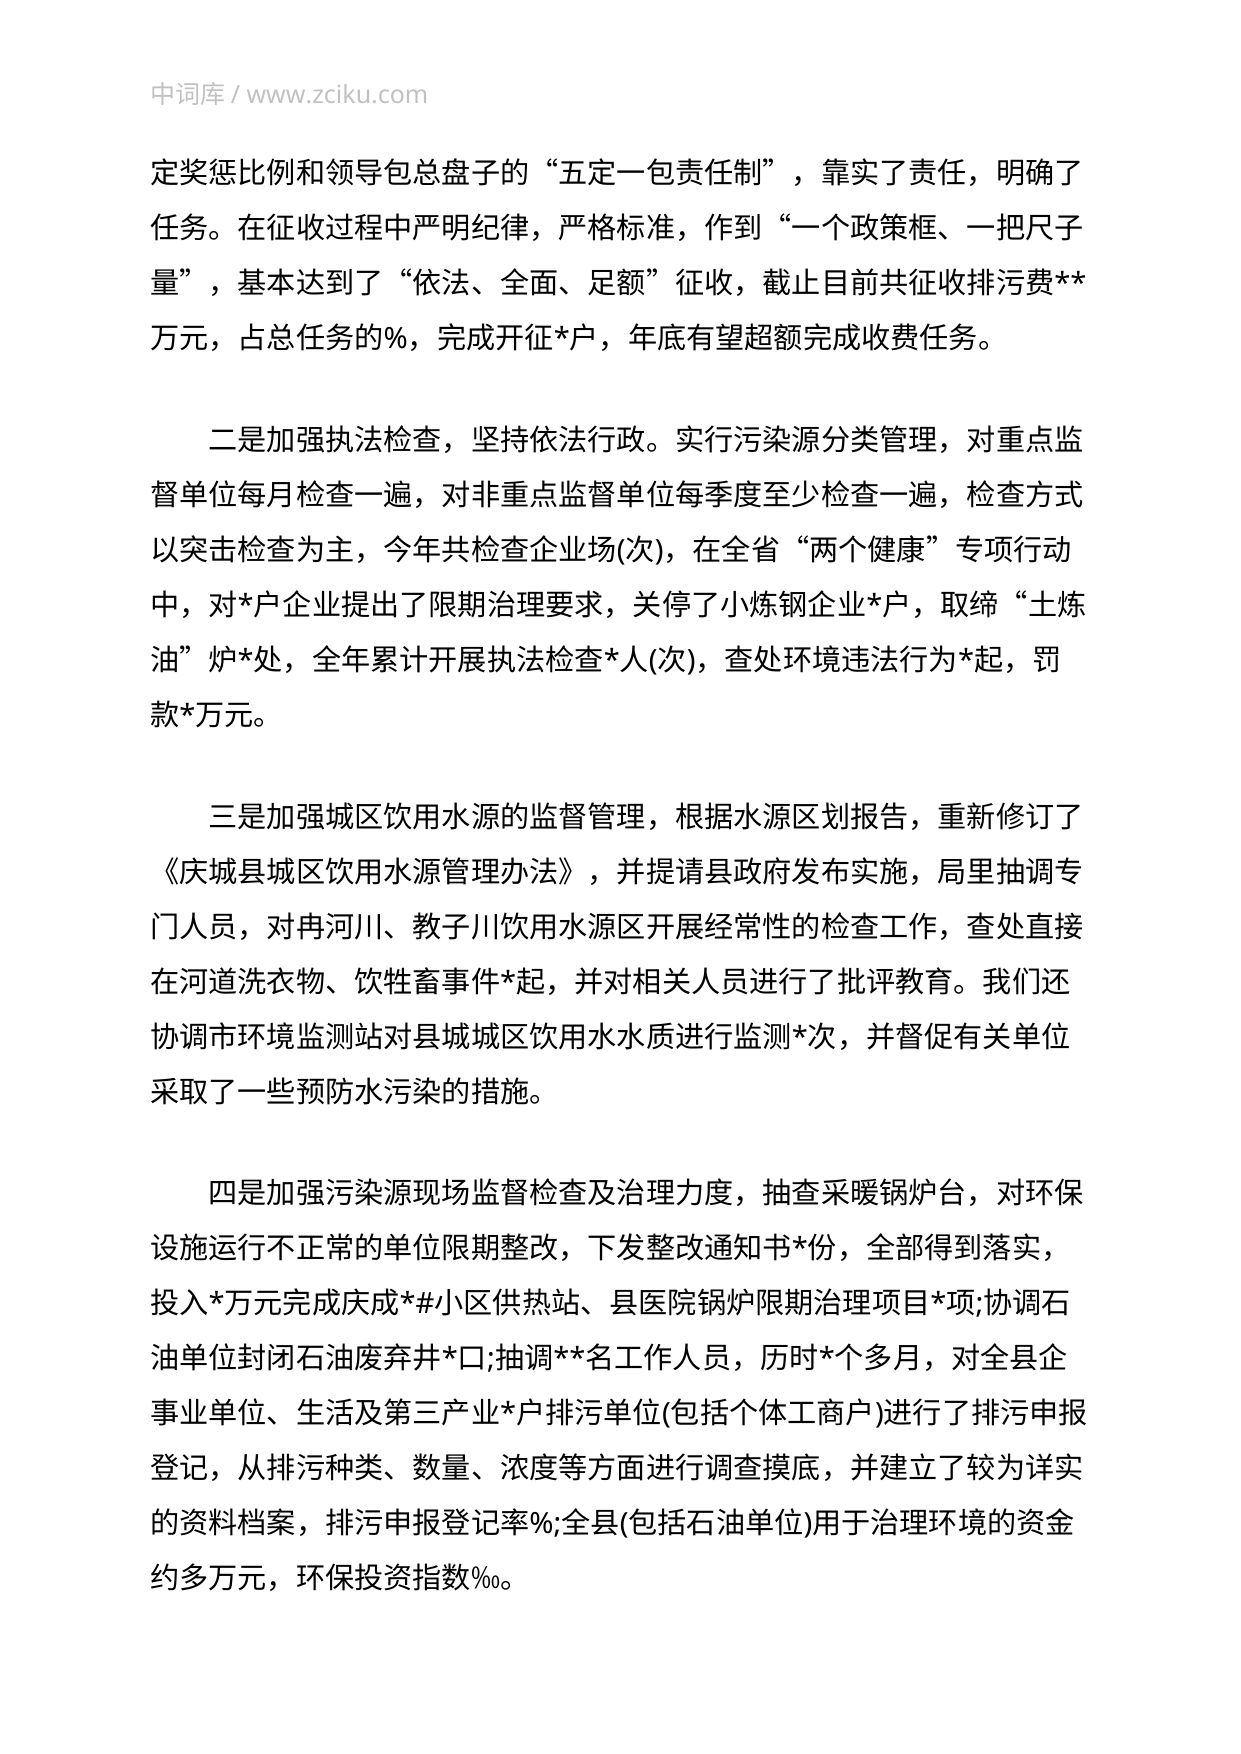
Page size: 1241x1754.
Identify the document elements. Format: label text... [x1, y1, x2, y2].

text 四是加强污染源现场监督检查及治理力度，抽查采暖锅炉台，对环保设施运行不正常的单位限期整改，下发整改通知书*份，全部得到落实，投入*万元完成庆成*#小区供热站、县医院锅炉限期治理项目*项;协调石油单位封闭石油废弃井*口;抽调**名工作人员，历时*个多月，对全县企事业单位、生活及第三产业*户排污单位(包括个体工商户)进行了排污申报登记，从排污种类、数量、浓度等方面进行调查摸底，并建立了较为详实的资料档案，排污申报登记率%;全县(包括石油单位)用于治理环境的资金约多万元，环保投资指数‰。 [150, 1170, 1090, 1597]
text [150, 150, 1090, 357]
text 二是加强执法检查，坚持依法行政。实行污染源分类管理，对重点监督单位每月检查一遍，对非重点监督单位每季度至少检查一遍，检查方式以突击检查为主，今年共检查企业场(次)，在全省“两个健康”专项行动中，对*户企业提出了限期治理要求，关停了小炼钢企业*户，取缔“土炼油”炉*处，全年累计开展执法检查*人(次)，查处环境违法行为*起，罚款*万元。 [150, 417, 1090, 734]
text 三是加强城区饮用水源的监督管理，根据水源区划报告，重新修订了《庆城县城区饮用水源管理办法》，并提请县政府发布实施，局里抽调专门人员，对冉河川、教子川饮用水源区开展经常性的检查工作，查处直接在河道洗衣物、饮牲畜事件*起，并对相关人员进行了批评教育。我们还协调市环境监测站对县城城区饮用水水质进行监测*次，并督促有关单位采取了一些预防水污染的措施。 [150, 793, 1090, 1111]
